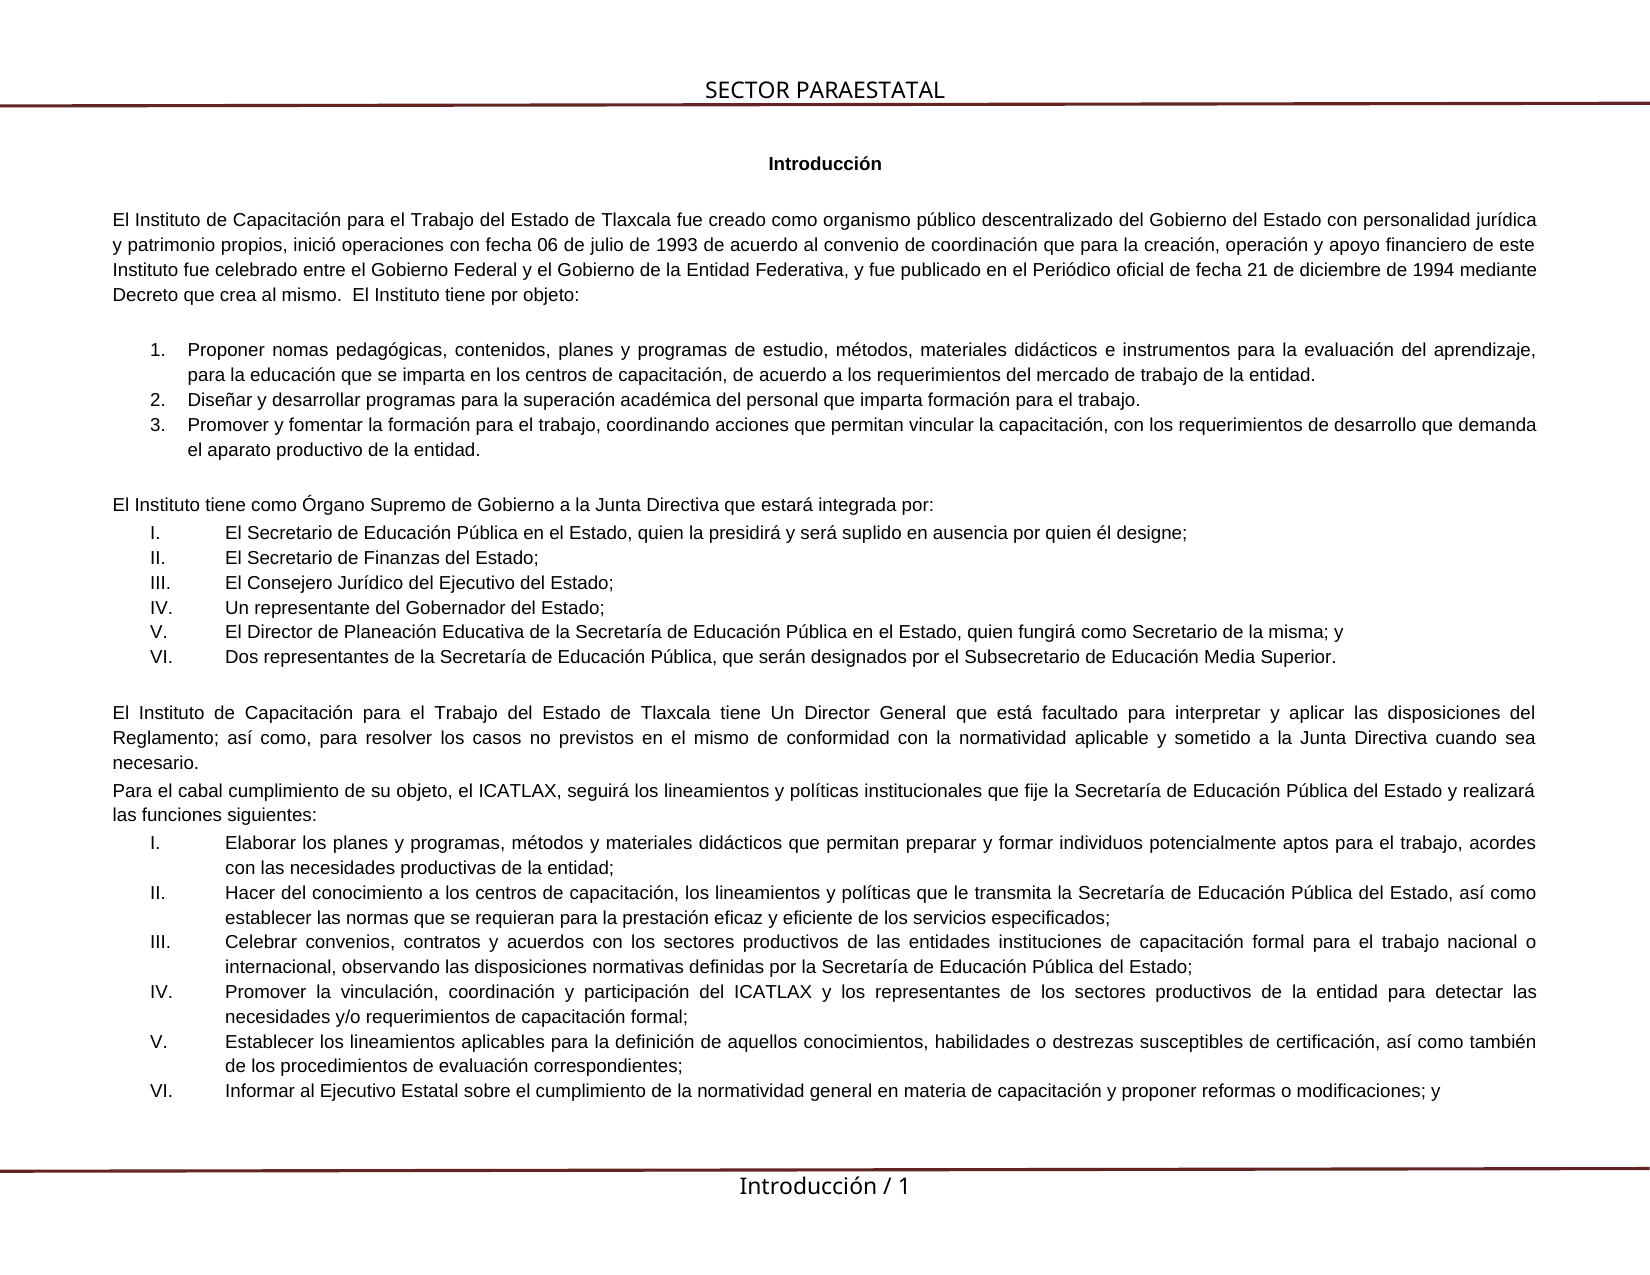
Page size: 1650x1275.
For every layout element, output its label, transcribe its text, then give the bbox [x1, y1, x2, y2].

list Promover la vinculación, coordinación y participación del ICATLAX y los representantes de los sectores productivos de la entidad para detectar las necesidades y/o requerimientos de capacitación formal; [150, 981, 1537, 1027]
list El Secretario de Finanzas del Estado; [150, 547, 1537, 568]
list Dos representantes de la Secretaría de Educación Pública, que serán designados por el Subsecretario de Educación Media Superior. [150, 646, 1537, 668]
list Establecer los lineamientos aplicables para la definición de aquellos conocimientos, habilidades o destrezas susceptibles de certificación, así como también de los procedimientos de evaluación correspondientes; [150, 1030, 1537, 1077]
list Hacer del conocimiento a los centros de capacitación, los lineamientos y políticas que le transmita la Secretaría de Educación Pública del Estado, así como establecer las normas que se requieran para la prestación eficaz y eficiente de los servicios especificados; [150, 882, 1537, 928]
list Promover y fomentar la formación para el trabajo, coordinando acciones que permitan vincular la capacitación, con los requerimientos de desarrollo que demanda el aparato productivo de la entidad. [150, 413, 1537, 460]
text El Instituto de Capacitación para el Trabajo del Estado de Tlaxcala tiene Un Director General que está facultado para interpretar y aplicar las disposiciones del Reglamento; así como, para resolver los casos no previstos en el mismo de conformidad con la normatividad aplicable y sometido a la Junta Directiva cuando sea necesario. [112, 702, 1537, 773]
list El Secretario de Educación Pública en el Estado, quien la presidirá y será suplido en ausencia por quien él designe; [150, 522, 1537, 544]
list Informar al Ejecutivo Estatal sobre el cumplimiento de la normatividad general en materia de capacitación y proponer reformas o modificaciones; y [150, 1080, 1537, 1102]
text El Instituto tiene como Órgano Supremo de Gobierno a la Junta Directiva que estará integrada por: [112, 494, 1537, 516]
list Diseñar y desarrollar programas para la superación académica del personal que imparta formación para el trabajo. [150, 389, 1537, 410]
list Elaborar los planes y programas, métodos y materiales didácticos que permitan preparar y formar individuos potencialmente aptos para el trabajo, acordes con las necesidades productivas de la entidad; [150, 832, 1537, 878]
text Introducción [112, 153, 1537, 175]
list Proponer nomas pedagógicas, contenidos, planes y programas de estudio, métodos, materiales didácticos e instrumentos para la evaluación del aprendizaje, para la educación que se imparta en los centros de capacitación, de acuerdo a los requerimientos del mercado de trabajo de la entidad. [150, 339, 1537, 386]
text Para el cabal cumplimiento de su objeto, el ICATLAX, seguirá los lineamientos y políticas institucionales que fije la Secretaría de Educación Pública del Estado y realizará las funciones siguientes: [112, 779, 1537, 826]
list El Director de Planeación Educativa de la Secretaría de Educación Pública en el Estado, quien fungirá como Secretario de la misma; y [150, 621, 1537, 643]
list El Consejero Jurídico del Ejecutivo del Estado; [150, 572, 1537, 593]
list Un representante del Gobernador del Estado; [150, 596, 1537, 618]
list Celebrar convenios, contratos y acuerdos con los sectores productivos de las entidades instituciones de capacitación formal para el trabajo nacional o internacional, observando las disposiciones normativas definidas por la Secretaría de Educación Pública del Estado; [150, 931, 1537, 978]
text El Instituto de Capacitación para el Trabajo del Estado de Tlaxcala fue creado como organismo público descentralizado del Gobierno del Estado con personalidad jurídica y patrimonio propios, inició operaciones con fecha 06 de julio de 1993 de acuerdo al convenio de coordinación que para la creación, operación y apoyo financiero de este Instituto fue celebrado entre el Gobierno Federal y el Gobierno de la Entidad Federativa, y fue publicado en el Periódico oficial de fecha 21 de diciembre de 1994 mediante Decreto que crea al mismo. El Instituto tiene por objeto: [112, 209, 1537, 305]
